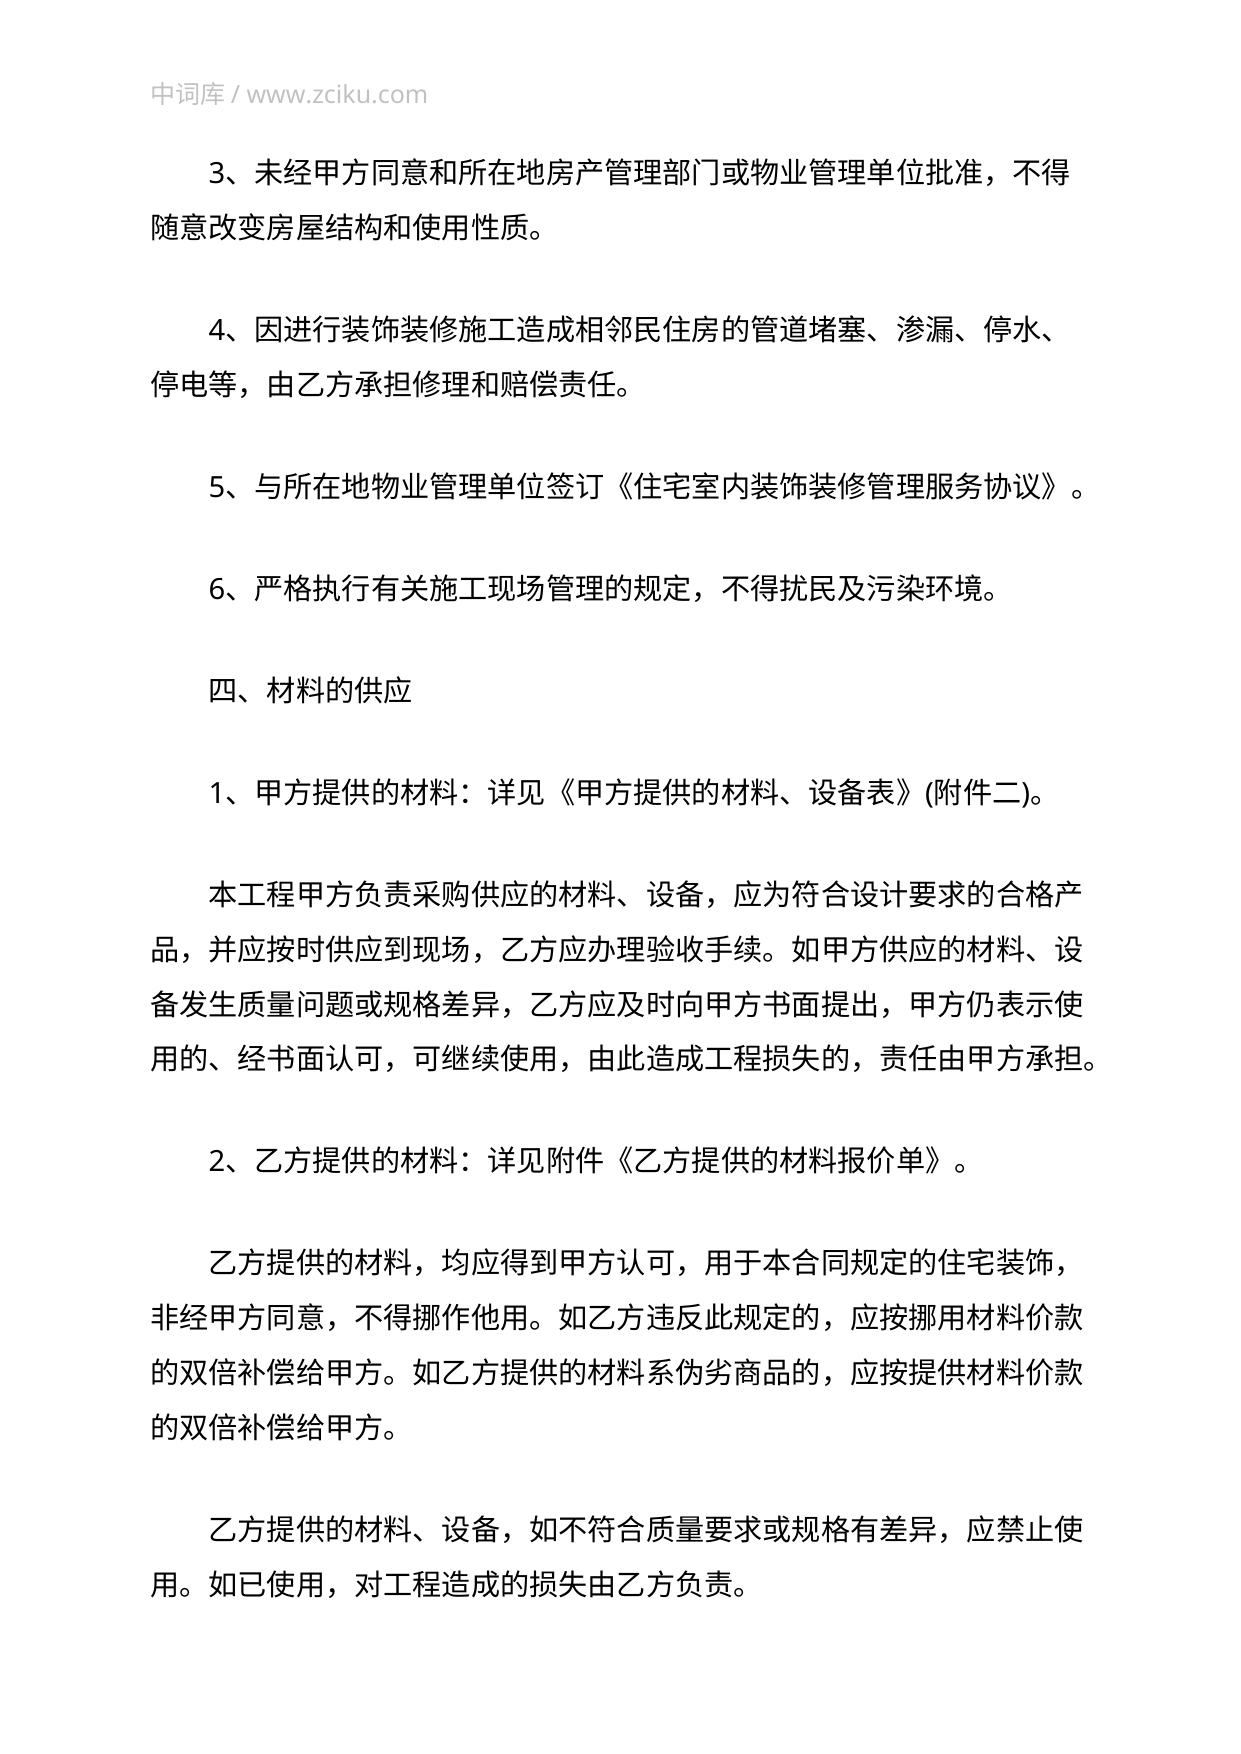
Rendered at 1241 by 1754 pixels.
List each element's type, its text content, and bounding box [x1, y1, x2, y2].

text 乙方提供的材料、设备，如不符合质量要求或规格有差异，应禁止使用。如已使用，对工程造成的损失由乙方负责。 [150, 1506, 1090, 1603]
text 1、甲方提供的材料：详见《甲方提供的材料、设备表》(附件二)。 [150, 769, 1090, 812]
text 5、与所在地物业管理单位签订《住宅室内装饰装修管理服务协议》。 [150, 463, 1090, 506]
text 3、未经甲方同意和所在地房产管理部门或物业管理单位批准，不得随意改变房屋结构和使用性质。 [150, 150, 1090, 247]
text 四、材料的供应 [150, 667, 1090, 710]
text 4、因进行装饰装修施工造成相邻民住房的管道堵塞、渗漏、停水、停电等，由乙方承担修理和赔偿责任。 [150, 307, 1090, 404]
text 乙方提供的材料，均应得到甲方认可，用于本合同规定的住宅装饰，非经甲方同意，不得挪作他用。如乙方违反此规定的，应按挪用材料价款的双倍补偿给甲方。如乙方提供的材料系伪劣商品的，应按提供材料价款的双倍补偿给甲方。 [150, 1240, 1090, 1447]
text 2、乙方提供的材料：详见附件《乙方提供的材料报价单》。 [150, 1138, 1090, 1180]
text 6、严格执行有关施工现场管理的规定，不得扰民及污染环境。 [150, 566, 1090, 608]
text 本工程甲方负责采购供应的材料、设备，应为符合设计要求的合格产品，并应按时供应到现场，乙方应办理验收手续。如甲方供应的材料、设备发生质量问题或规格差异，乙方应及时向甲方书面提出，甲方仍表示使用的、经书面认可，可继续使用，由此造成工程损失的，责任由甲方承担。 [150, 871, 1090, 1078]
